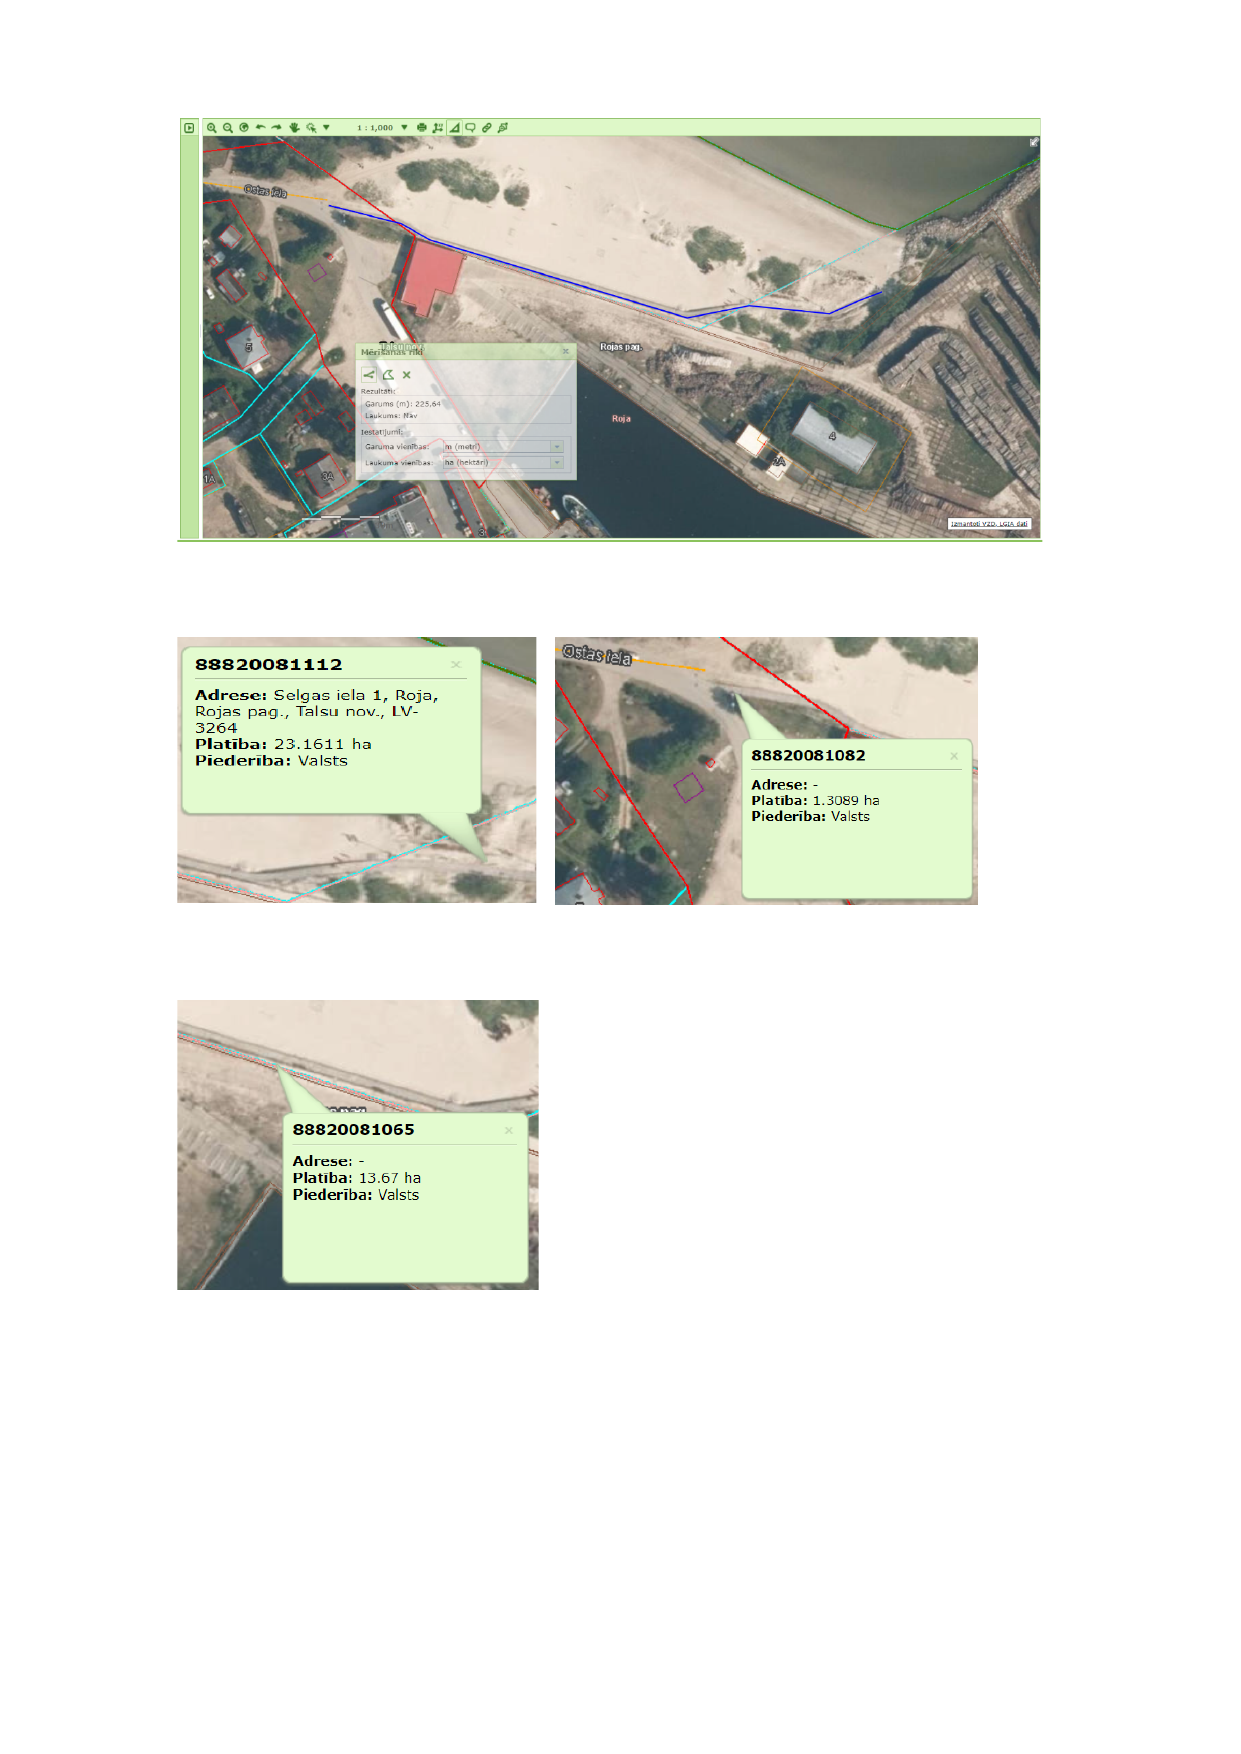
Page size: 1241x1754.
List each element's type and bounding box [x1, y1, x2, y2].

picture [555, 637, 978, 905]
picture [177, 637, 537, 903]
picture [177, 1000, 539, 1290]
picture [177, 118, 1043, 542]
